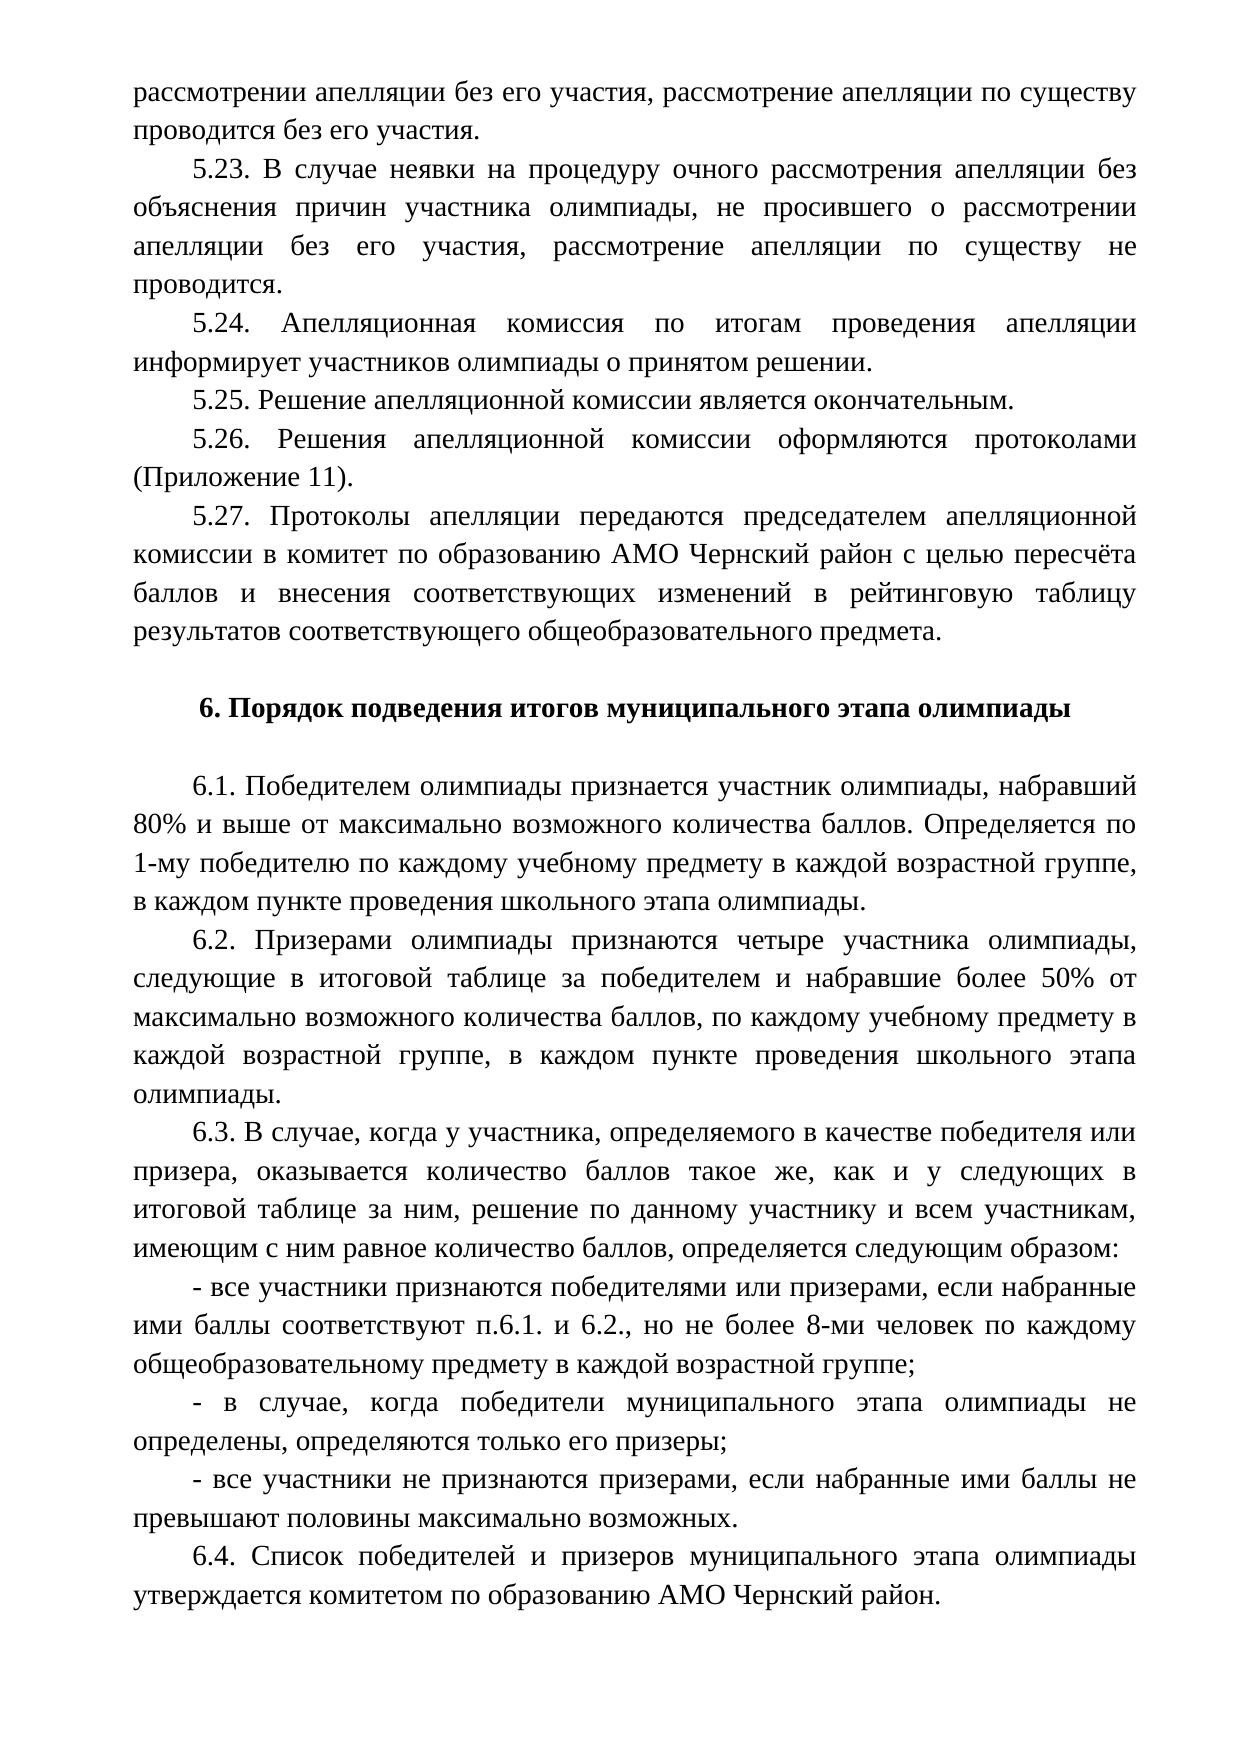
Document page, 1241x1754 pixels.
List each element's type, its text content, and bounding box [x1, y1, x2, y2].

text 5.24. Апелляционная комиссия по итогам проведения апелляции информирует участников олимпиады о принятом решении. [133, 305, 1138, 377]
text 6. Порядок подведения итогов муниципального этапа олимпиады [133, 691, 1138, 724]
text 6.4. Список победителей и призеров муниципального этапа олимпиады утверждается комитетом по образованию АМО Чернский район. [133, 1538, 1138, 1611]
text 5.26. Решения апелляционной комиссии оформляются протоколами (Приложение 11). [133, 421, 1138, 493]
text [133, 74, 1138, 146]
text 6.3. В случае, когда у участника, определяемого в качестве победителя или призера, оказывается количество баллов такое же, как и у следующих в итоговой таблице за ним, решение по данному участнику и всем участникам, имеющим с ним равное количество баллов, определяется следующим образом: [133, 1114, 1138, 1264]
text - все участники не признаются призерами, если набранные ими баллы не превышают половины максимально возможных. [133, 1461, 1138, 1533]
text 5.23. В случае неявки на процедуру очного рассмотрения апелляции без объяснения причин участника олимпиады, не просившего о рассмотрении апелляции без его участия, рассмотрение апелляции по существу не проводится. [133, 151, 1138, 300]
text 6.1. Победителем олимпиады признается участник олимпиады, набравший 80% и выше от максимально возможного количества баллов. Определяется по 1-му победителю по каждому учебному предмету в каждой возрастной группе, в каждом пункте проведения школьного этапа олимпиады. [133, 768, 1138, 917]
text - в случае, когда победители муниципального этапа олимпиады не определены, определяются только его призеры; [133, 1384, 1138, 1456]
text - все участники признаются победителями или призерами, если набранные ими баллы соответствуют п.6.1. и 6.2., но не более 8-ми человек по каждому общеобразовательному предмету в каждой возрастной группе; [133, 1269, 1138, 1379]
text 5.27. Протоколы апелляции передаются председателем апелляционной комиссии в комитет по образованию АМО Чернский район с целью пересчёта баллов и внесения соответствующих изменений в рейтинговую таблицу результатов соответствующего общеобразовательного предмета. [133, 498, 1138, 647]
text 6.2. Призерами олимпиады признаются четыре участника олимпиады, следующие в итоговой таблице за победителем и набравшие более 50% от максимально возможного количества баллов, по каждому учебному предмету в каждой возрастной группе, в каждом пункте проведения школьного этапа олимпиады. [133, 922, 1138, 1109]
text 5.25. Решение апелляционной комиссии является окончательным. [133, 382, 1138, 416]
